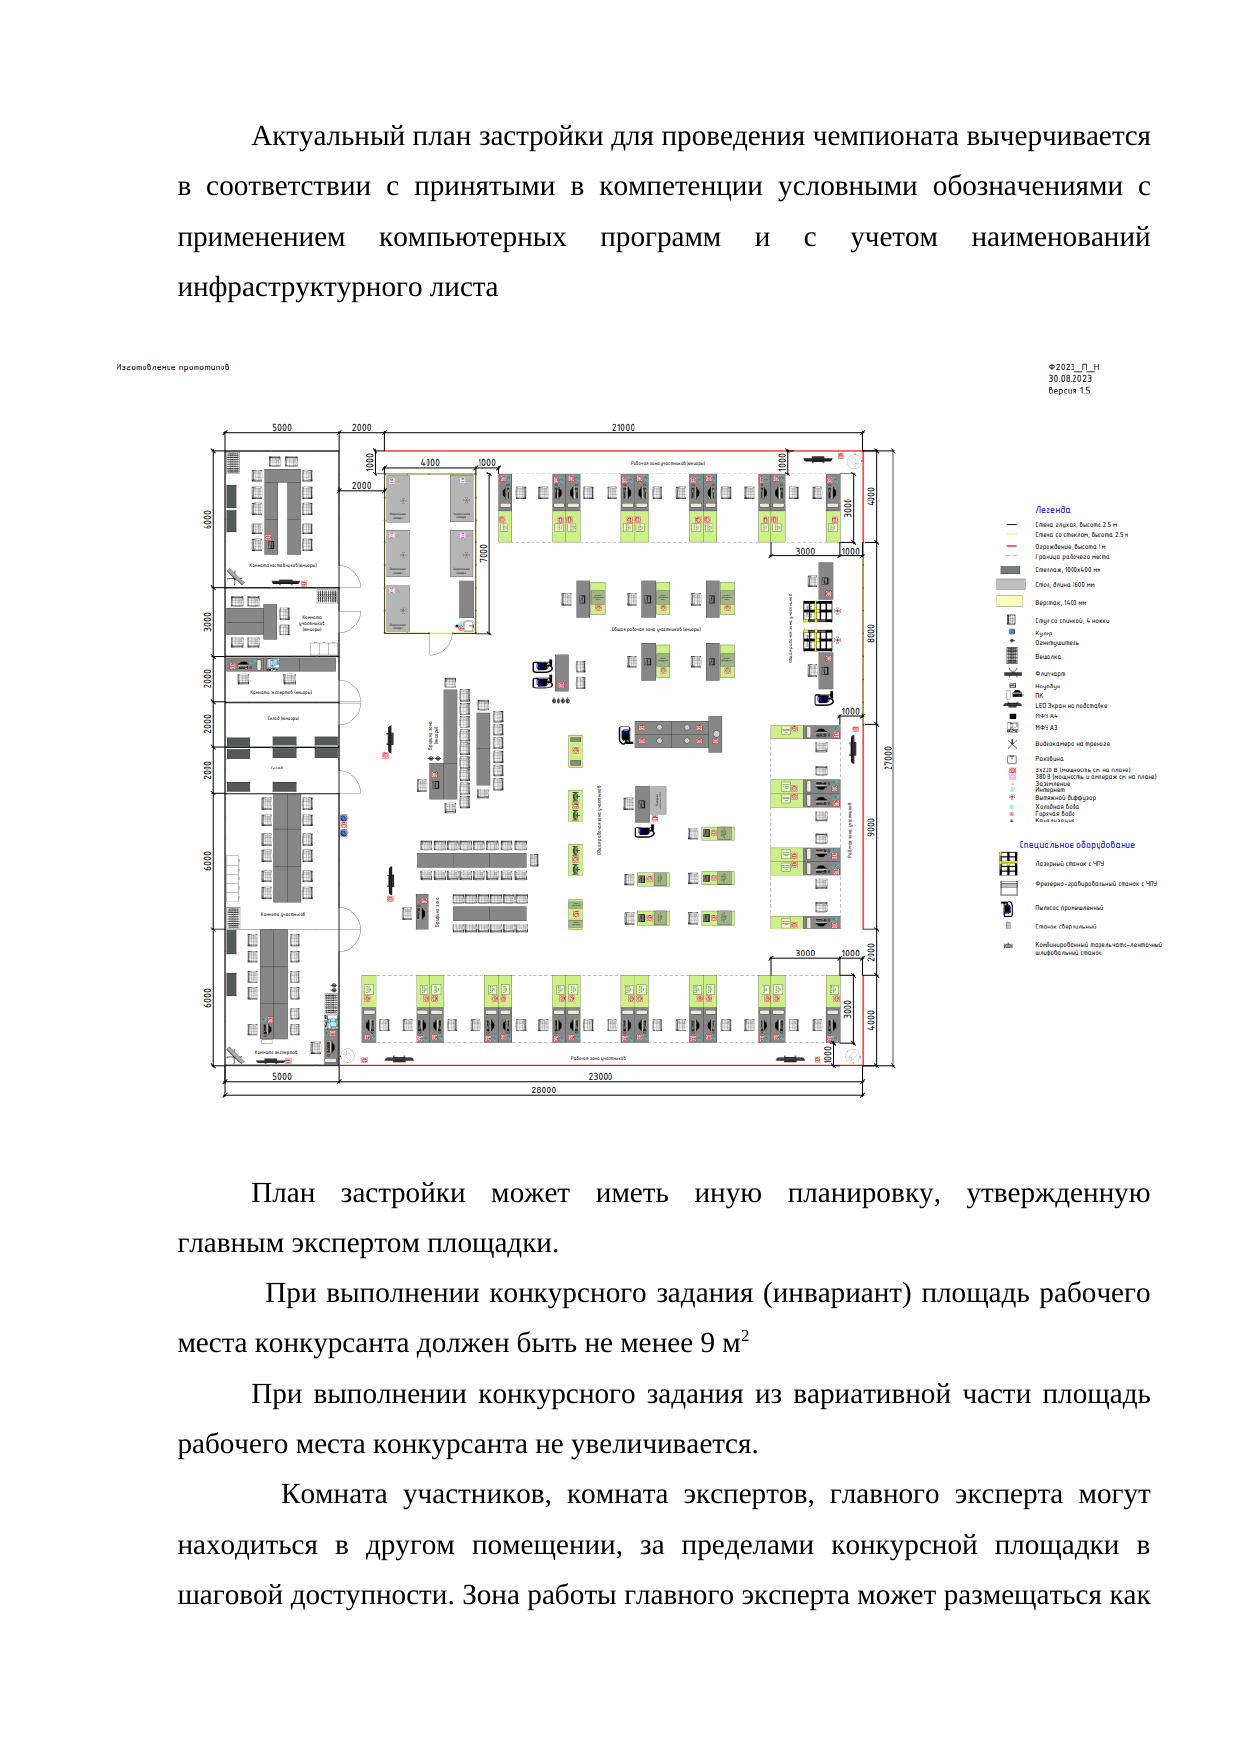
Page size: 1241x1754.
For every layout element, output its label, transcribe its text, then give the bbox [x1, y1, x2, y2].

text При выполнении конкурсного задания (инвариант) площадь рабочего места конкурсанта должен быть не менее 9 м2 [177, 1275, 1152, 1359]
text Актуальный план застройки для проведения чемпионата вычерчивается в соответствии с принятыми в компетенции условными обозначениями с применением компьютерных программ и с учетом наименований инфраструктурного листа [177, 118, 1152, 303]
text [177, 1477, 1152, 1611]
picture [92, 340, 1203, 1116]
text План застройки может иметь иную планировку, утвержденную главным экспертом площадки. [177, 1175, 1152, 1258]
text При выполнении конкурсного задания из вариативной части площадь рабочего места конкурсанта не увеличивается. [177, 1376, 1152, 1460]
